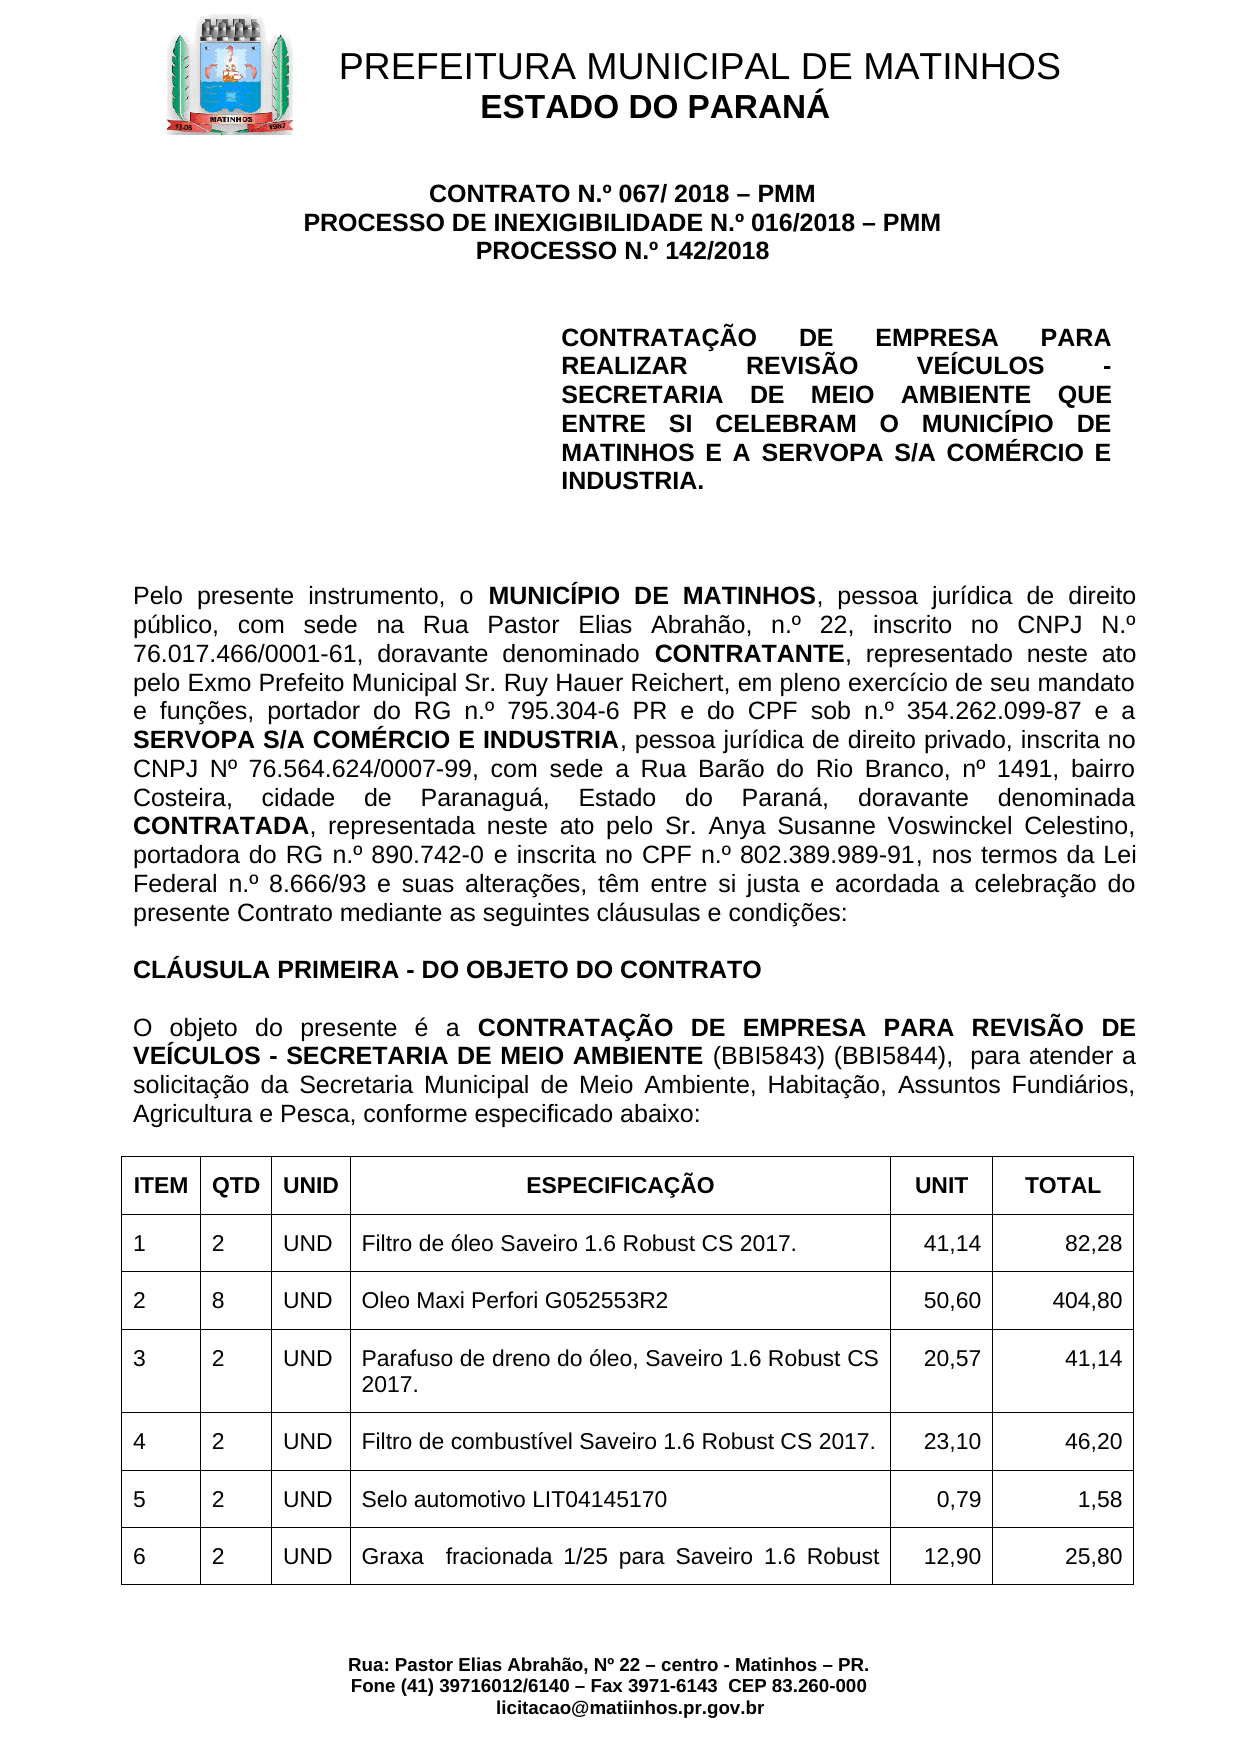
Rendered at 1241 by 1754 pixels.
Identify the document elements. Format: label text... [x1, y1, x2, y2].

table_cell 20,57 [891, 1330, 992, 1412]
text CLÁUSULA PRIMEIRA - DO OBJETO DO CONTRATO [133, 955, 1137, 984]
text Pelo presente instrumento, o MUNICÍPIO DE MATINHOS, pessoa jurídica de direito público, com sede na Rua Pastor Elias Abrahão, n.º 22, inscrito no CNPJ N.º 76.017.466/0001-61, doravante denominado CONTRATANTE, representado neste ato pelo Exmo Prefeito Municipal Sr. Ruy Hauer Reichert, em pleno exercício de seu mandato e funções, portador do RG n.º 795.304-6 PR e do CPF sob n.º 354.262.099-87 e a SERVOPA S/A COMÉRCIO E INDUSTRIA, pessoa jurídica de direito privado, inscrita no CNPJ Nº 76.564.624/0007-99, com sede a Rua Barão do Rio Branco, nº 1491, bairro Costeira, cidade de Paranaguá, Estado do Paraná, doravante denominada CONTRATADA, representada neste ato pelo Sr. Anya Susanne Voswinckel Celestino, portadora do RG n.º 890.742-0 e inscrita no CPF n.º 802.389.989-91, nos termos da Lei Federal n.º 8.666/93 e suas alterações, têm entre si justa e acordada a celebração do presente Contrato mediante as seguintes cláusulas e condições: [133, 581, 1137, 926]
table_cell 2 [201, 1471, 271, 1527]
table_cell Parafuso de dreno do óleo, Saveiro 1.6 Robust CS 2017. [351, 1330, 890, 1412]
table_cell 1,58 [993, 1471, 1133, 1527]
table_cell UND [272, 1215, 350, 1271]
text PROCESSO N.º 142/2018 [133, 236, 1112, 265]
table_cell Oleo Maxi Perfori G052553R2 [351, 1272, 890, 1328]
table_cell 404,80 [993, 1272, 1133, 1328]
table_cell UND [272, 1528, 350, 1584]
table_cell 2 [201, 1330, 271, 1412]
table_cell 25,80 [993, 1528, 1133, 1584]
table_cell 23,10 [891, 1413, 992, 1469]
table_cell 2 [201, 1215, 271, 1271]
table_header UNID [272, 1157, 350, 1214]
table_cell 1 [122, 1215, 200, 1271]
table_cell 46,20 [993, 1413, 1133, 1469]
table_cell 50,60 [891, 1272, 992, 1328]
table_cell UND [272, 1413, 350, 1469]
text CONTRATO N.º 067/ 2018 – PMM [133, 179, 1112, 207]
table_header QTD [201, 1157, 271, 1214]
table_cell 12,90 [891, 1528, 992, 1584]
table_cell 2 [201, 1528, 271, 1584]
text O objeto do presente é a CONTRATAÇÃO DE EMPRESA PARA REVISÃO DE VEÍCULOS - SECRETARIA DE MEIO AMBIENTE (BBI5843) (BBI5844), para atender a solicitação da Secretaria Municipal de Meio Ambiente, Habitação, Assuntos Fundiários, Agricultura e Pesca, conforme especificado abaixo: [133, 1012, 1137, 1127]
table_cell 2 [122, 1272, 200, 1328]
table_cell UND [272, 1272, 350, 1328]
table_header ITEM [122, 1157, 200, 1214]
table_cell 6 [122, 1528, 200, 1584]
table_cell Filtro de combustível Saveiro 1.6 Robust CS 2017. [351, 1413, 890, 1469]
table_cell Selo automotivo LIT04145170 [351, 1471, 890, 1527]
table_cell 82,28 [993, 1215, 1133, 1271]
table_cell 2 [201, 1413, 271, 1469]
table_cell Filtro de óleo Saveiro 1.6 Robust CS 2017. [351, 1215, 890, 1271]
table_cell 41,14 [993, 1330, 1133, 1412]
table_cell 8 [201, 1272, 271, 1328]
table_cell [351, 1528, 890, 1584]
table_cell 3 [122, 1330, 200, 1412]
table_cell 5 [122, 1471, 200, 1527]
table_header ESPECIFICAÇÃO [351, 1157, 890, 1214]
picture [167, 14, 293, 135]
table_cell 0,79 [891, 1471, 992, 1527]
text CONTRATAÇÃO DE EMPRESA PARA REALIZAR REVISÃO VEÍCULOS - SECRETARIA DE MEIO AMBIENTE QUE ENTRE SI CELEBRAM O MUNICÍPIO DE MATINHOS E A SERVOPA S/A COMÉRCIO E INDUSTRIA. [561, 322, 1112, 495]
table_cell 41,14 [891, 1215, 992, 1271]
text PROCESSO DE INEXIGIBILIDADE N.º 016/2018 – PMM [133, 207, 1112, 236]
table_header UNIT [891, 1157, 992, 1214]
table_header TOTAL [993, 1157, 1133, 1214]
table_cell UND [272, 1471, 350, 1527]
table_cell 4 [122, 1413, 200, 1469]
table_cell UND [272, 1330, 350, 1412]
